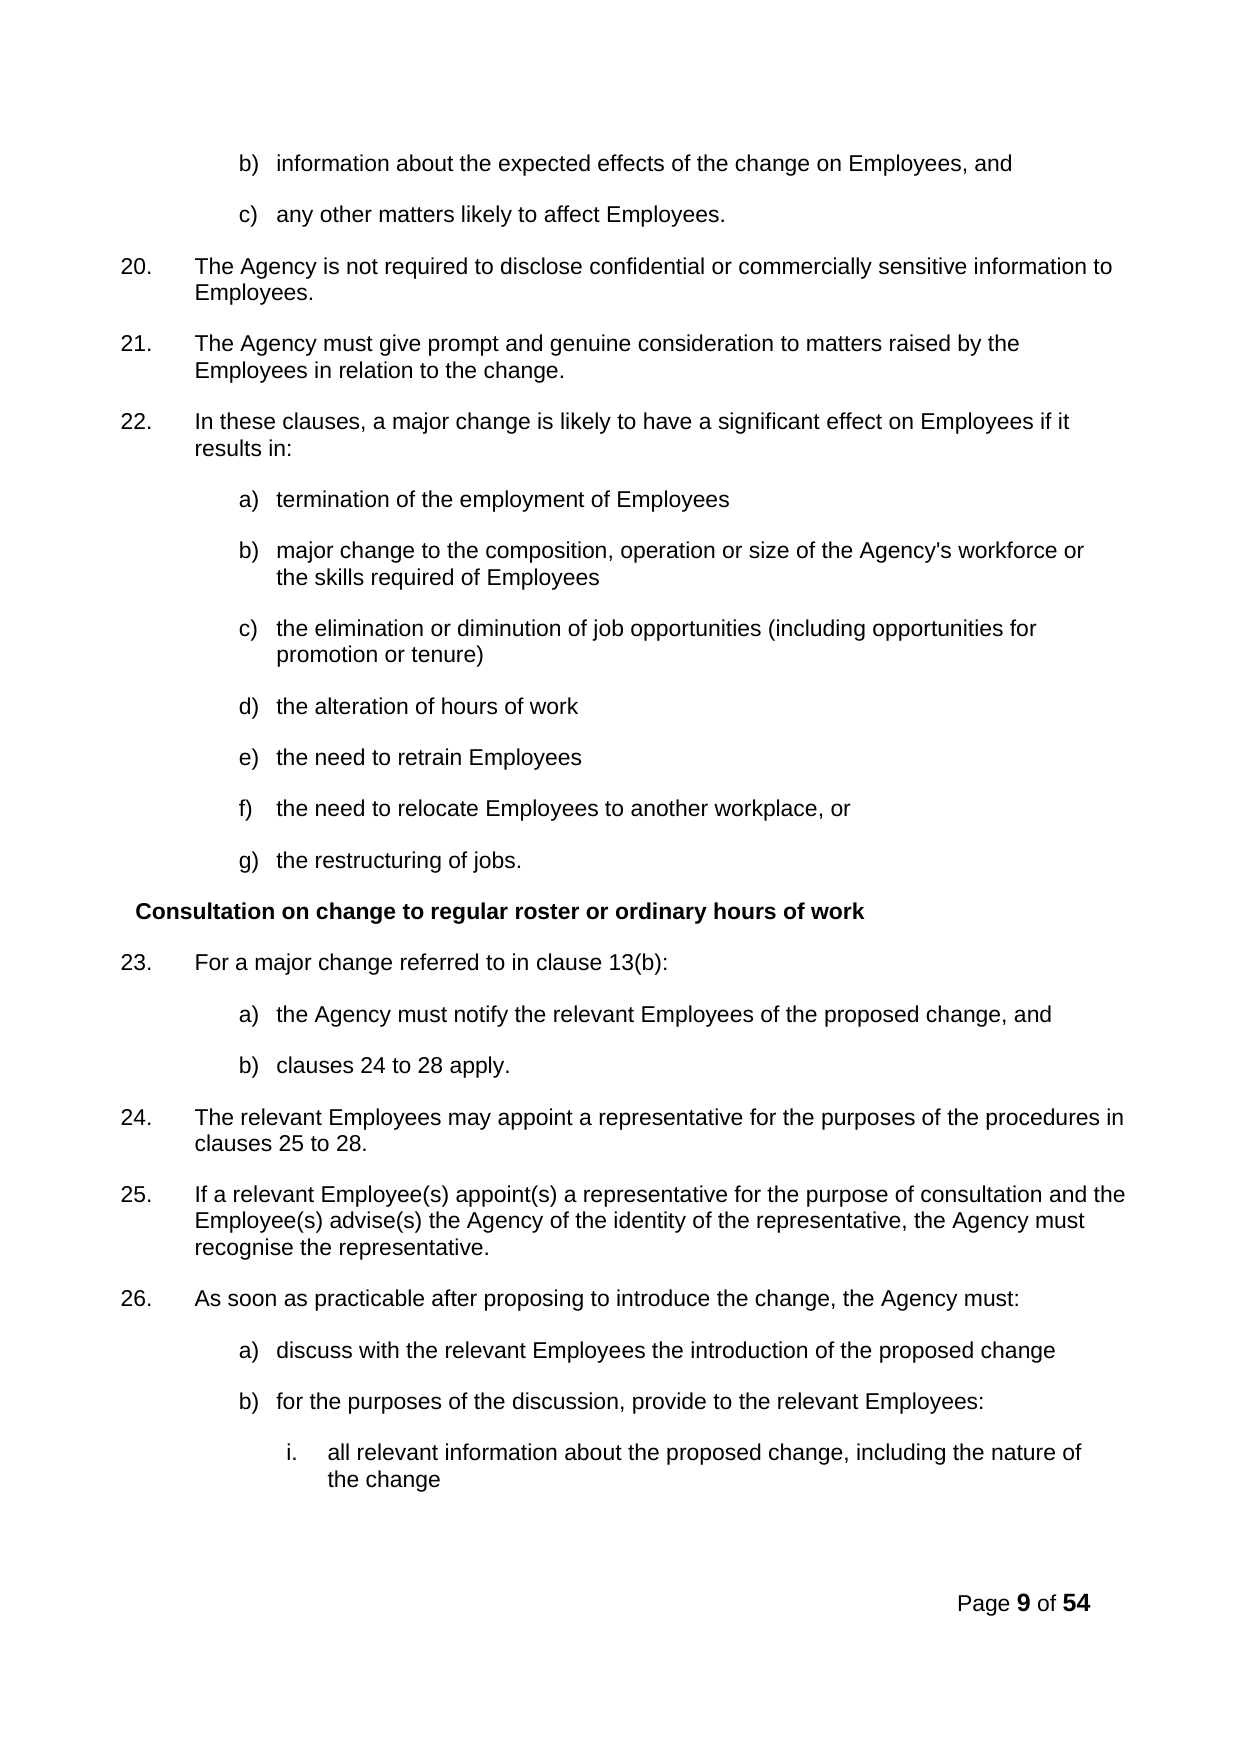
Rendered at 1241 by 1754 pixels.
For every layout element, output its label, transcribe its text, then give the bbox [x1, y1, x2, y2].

list If a relevant Employee(s) appoint(s) a representative for the purpose of consultation and the Employee(s) advise(s) the Agency of the identity of the representative, the Agency must recognise the representative. [120, 1181, 1127, 1260]
list The Agency must give prompt and genuine consideration to matters raised by the Employees in relation to the change. [120, 330, 1127, 383]
subtitle Consultation on change to regular roster or ordinary hours of work [135, 898, 1090, 924]
list any other matters likely to affect Employees. [239, 201, 1090, 228]
list all relevant information about the proposed change, including the nature of the change [298, 1439, 1090, 1492]
list the need to retrain Employees [239, 744, 1090, 770]
list the alteration of hours of work [239, 693, 1090, 719]
list clauses 24 to 28 apply. [239, 1052, 1090, 1078]
list the Agency must notify the relevant Employees of the proposed change, and [239, 1001, 1090, 1027]
list the restructuring of jobs. [239, 847, 1090, 873]
list information about the expected effects of the change on Employees, and [239, 150, 1090, 176]
list As soon as practicable after proposing to introduce the change, the Agency must: [120, 1285, 1127, 1312]
list termination of the employment of Employees [239, 486, 1090, 512]
list the elimination or diminution of job opportunities (including opportunities for promotion or tenure) [239, 615, 1090, 668]
list In these clauses, a major change is likely to have a significant effect on Employees if it results in: [120, 408, 1127, 461]
list The Agency is not required to disclose confidential or commercially sensitive information to Employees. [120, 253, 1127, 305]
list major change to the composition, operation or size of the Agency's workforce or the skills required of Employees [239, 537, 1090, 590]
list for the purposes of the discussion, provide to the relevant Employees: [239, 1388, 1090, 1414]
list The relevant Employees may appoint a representative for the purposes of the procedures in clauses 25 to 28. [120, 1103, 1127, 1156]
list For a major change referred to in clause 13(b): [120, 949, 1127, 976]
list discuss with the relevant Employees the introduction of the proposed change [239, 1337, 1090, 1363]
list the need to relocate Employees to another workplace, or [239, 795, 1090, 822]
